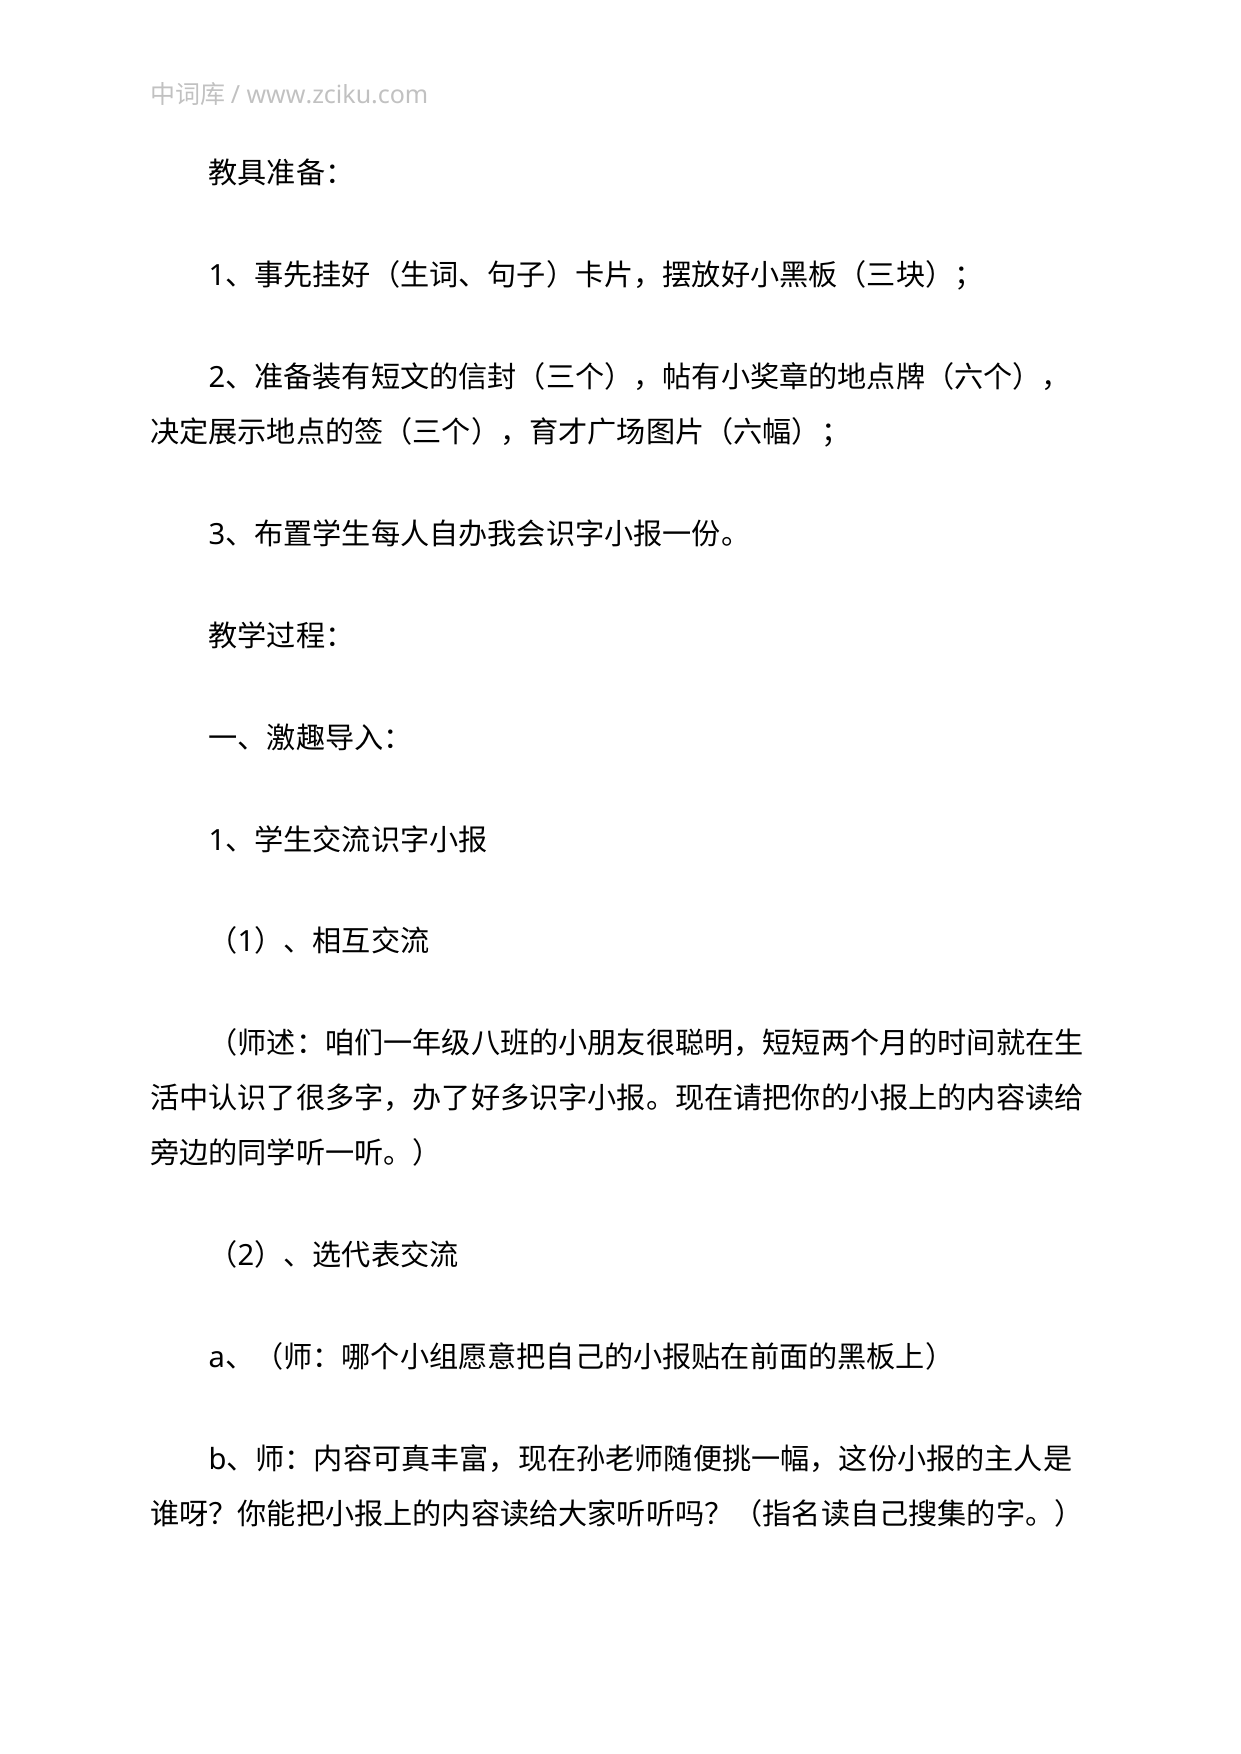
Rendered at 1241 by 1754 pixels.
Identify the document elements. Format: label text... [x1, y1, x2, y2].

text 1、事先挂好（生词、句子）卡片，摆放好小黑板（三块）； [150, 252, 1090, 294]
text 一、激趣导入： [150, 714, 1090, 757]
text （2）、选代表交流 [150, 1232, 1090, 1274]
text （师述：咱们一年级八班的小朋友很聪明，短短两个月的时间就在生活中认识了很多字，办了好多识字小报。现在请把你的小报上的内容读给旁边的同学听一听。） [150, 1020, 1090, 1172]
text b、师：内容可真丰富，现在孙老师随便挑一幅，这份小报的主人是谁呀？你能把小报上的内容读给大家听听吗？（指名读自己搜集的字。） [150, 1436, 1090, 1533]
text （1）、相互交流 [150, 918, 1090, 960]
text 教学过程： [150, 612, 1090, 655]
text 1、学生交流识字小报 [150, 816, 1090, 858]
text a、（师：哪个小组愿意把自己的小报贴在前面的黑板上） [150, 1333, 1090, 1376]
text 2、准备装有短文的信封（三个），帖有小奖章的地点牌（六个），决定展示地点的签（三个），育才广场图片（六幅）； [150, 354, 1090, 451]
text 3、布置学生每人自办我会识字小报一份。 [150, 511, 1090, 553]
text 教具准备： [150, 150, 1090, 192]
